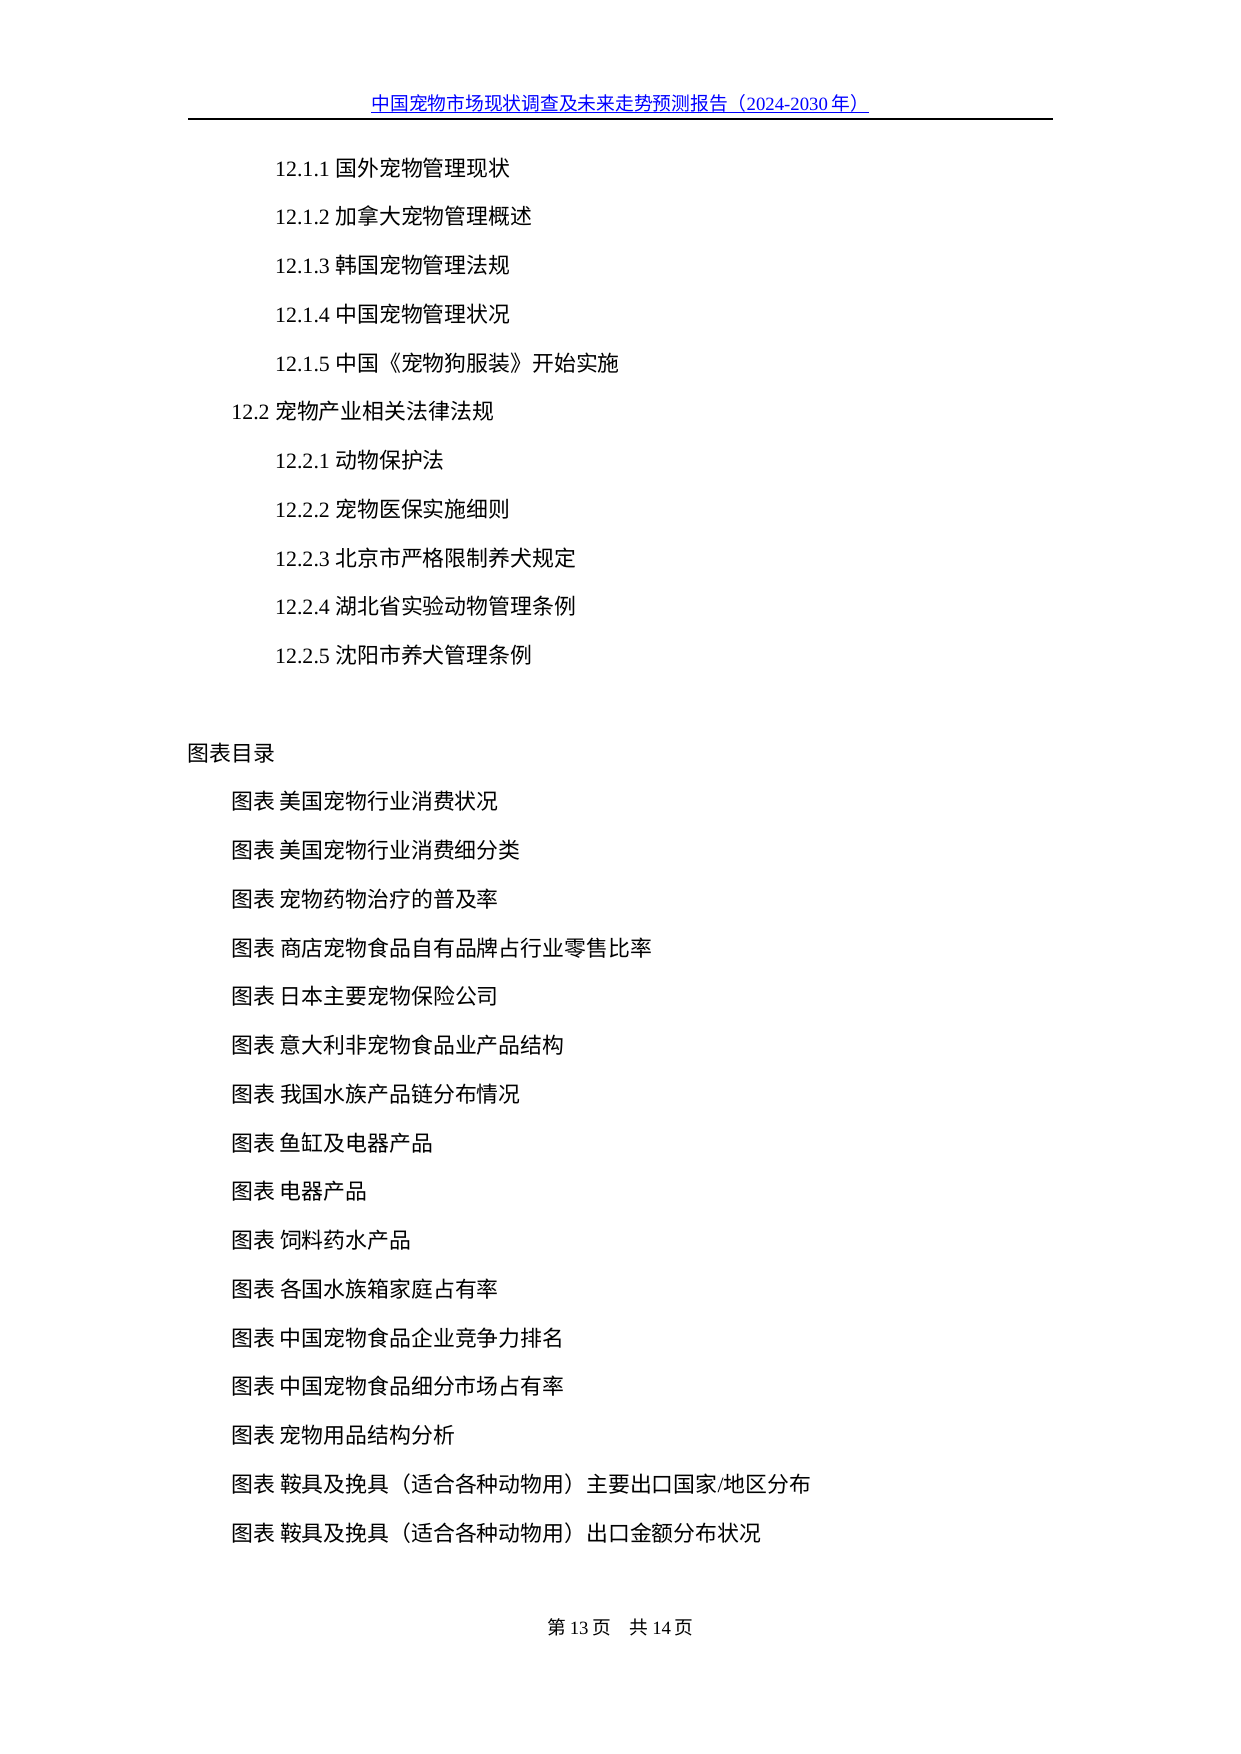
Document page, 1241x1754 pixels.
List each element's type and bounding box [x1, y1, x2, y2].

text [187, 150, 1053, 1548]
